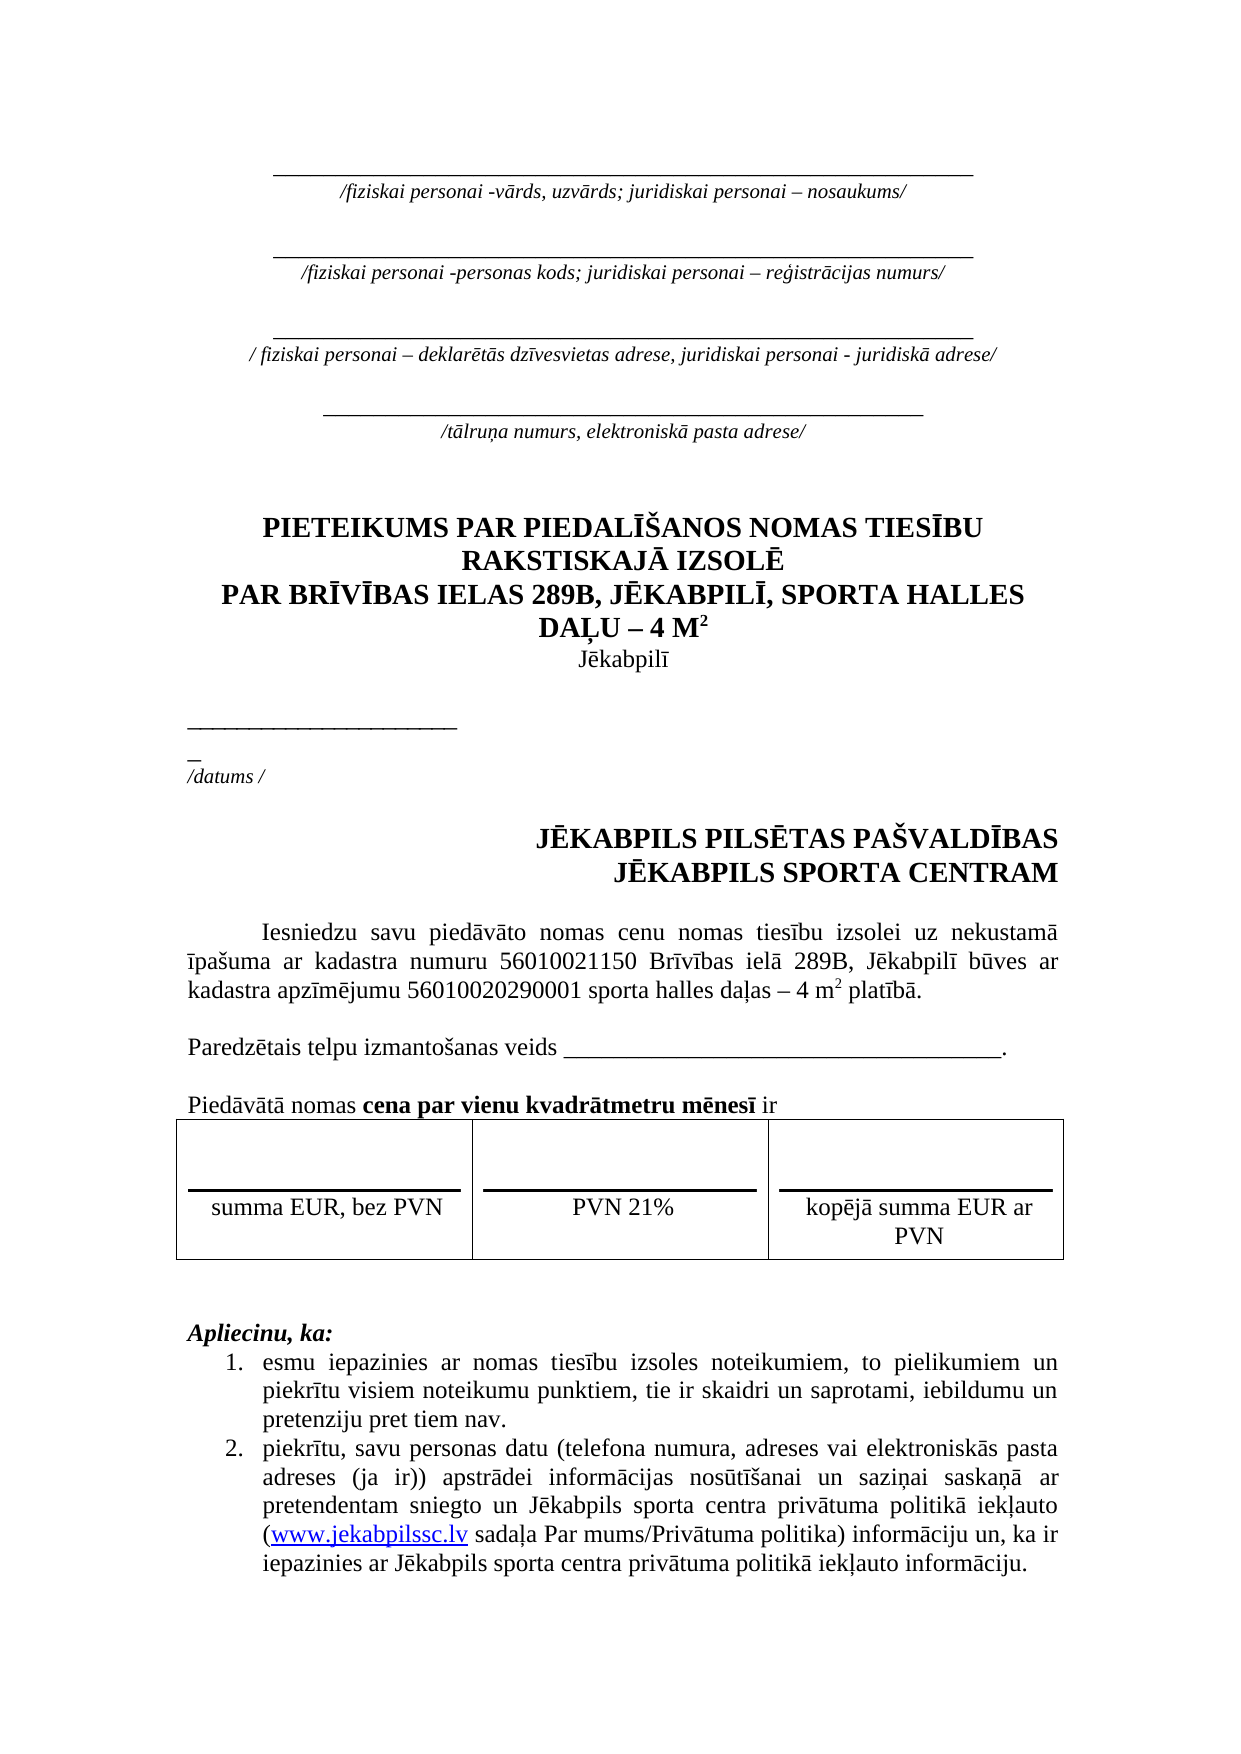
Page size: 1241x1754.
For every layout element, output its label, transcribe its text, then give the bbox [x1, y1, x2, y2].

table_cell /datums / [176, 764, 473, 788]
text /tālruņa numurs, elektroniskā pasta adrese/ [187, 419, 1059, 443]
text Paredzētais telpu izmantošanas veids ___________________________________. [187, 1032, 1059, 1061]
table_header PVN 21% [473, 1120, 768, 1259]
text Iesniedzu savu piedāvāto nomas cenu nomas tiesību izsolei uz nekustamā īpašuma ar kadastra numuru 56010021150 Brīvības ielā 289B, Jēkabpilī būves ar kadastra apzīmējumu 56010020290001 sporta halles daļas – 4 m2 platībā. [187, 917, 1059, 1003]
table_header kopējā summa EUR ar PVN [769, 1120, 1063, 1259]
text Jēkabpilī [187, 644, 1059, 673]
table_header _______________________ [176, 702, 473, 764]
list esmu iepazinies ar nomas tiesību izsoles noteikumiem, to pielikumiem un piekrītu visiem noteikumu punktiem, tie ir skaidri un saprotami, iebildumu un pretenziju pret tiem nav. [225, 1347, 1059, 1433]
table_header summa EUR, bez PVN [177, 1120, 472, 1259]
text ________________________________________________________ [187, 150, 1059, 179]
list piekrītu, savu personas datu (telefona numura, adreses vai elektroniskās pasta adreses (ja ir)) apstrādei informācijas nosūtīšanai un saziņai saskaņā ar pretendentam sniegto un Jēkabpils sporta centra privātuma politikā iekļauto (www.jekabpilssc.lv sadaļa Par mums/Privātuma politika) informāciju un, ka ir iepazinies ar Jēkabpils sporta centra privātuma politikā iekļauto informāciju. [225, 1433, 1059, 1577]
text Apliecinu, ka: [187, 1318, 1059, 1347]
text JĒKABPILS SPORTA CENTRAM [187, 855, 1059, 888]
text /fiziskai personai -personas kods; juridiskai personai – reģistrācijas numurs/ [187, 260, 1059, 284]
text ________________________________________________ [187, 390, 1059, 419]
text Piedāvātā nomas cena par vienu kvadrātmetru mēnesī ir [187, 1090, 1059, 1118]
text par piedalīšanos NOMAS TIESĪBU RAKSTISKAJĀ izsolē [187, 510, 1059, 577]
text / fiziskai personai – deklarētās dzīvesvietas adrese, juridiskai personai - juridiskā adrese/ [187, 342, 1059, 366]
text ________________________________________________________ [187, 313, 1059, 342]
text par brīvības ielas 289B, jēkabpilī, sporta halles daļu – 4 m2 [187, 577, 1059, 644]
text JĒKABPILS PILSĒTAS PAŠVALDĪBAS [187, 821, 1059, 855]
text ________________________________________________________ [187, 232, 1059, 260]
text /fiziskai personai -vārds, uzvārds; juridiskai personai – nosaukums/ [187, 179, 1059, 203]
